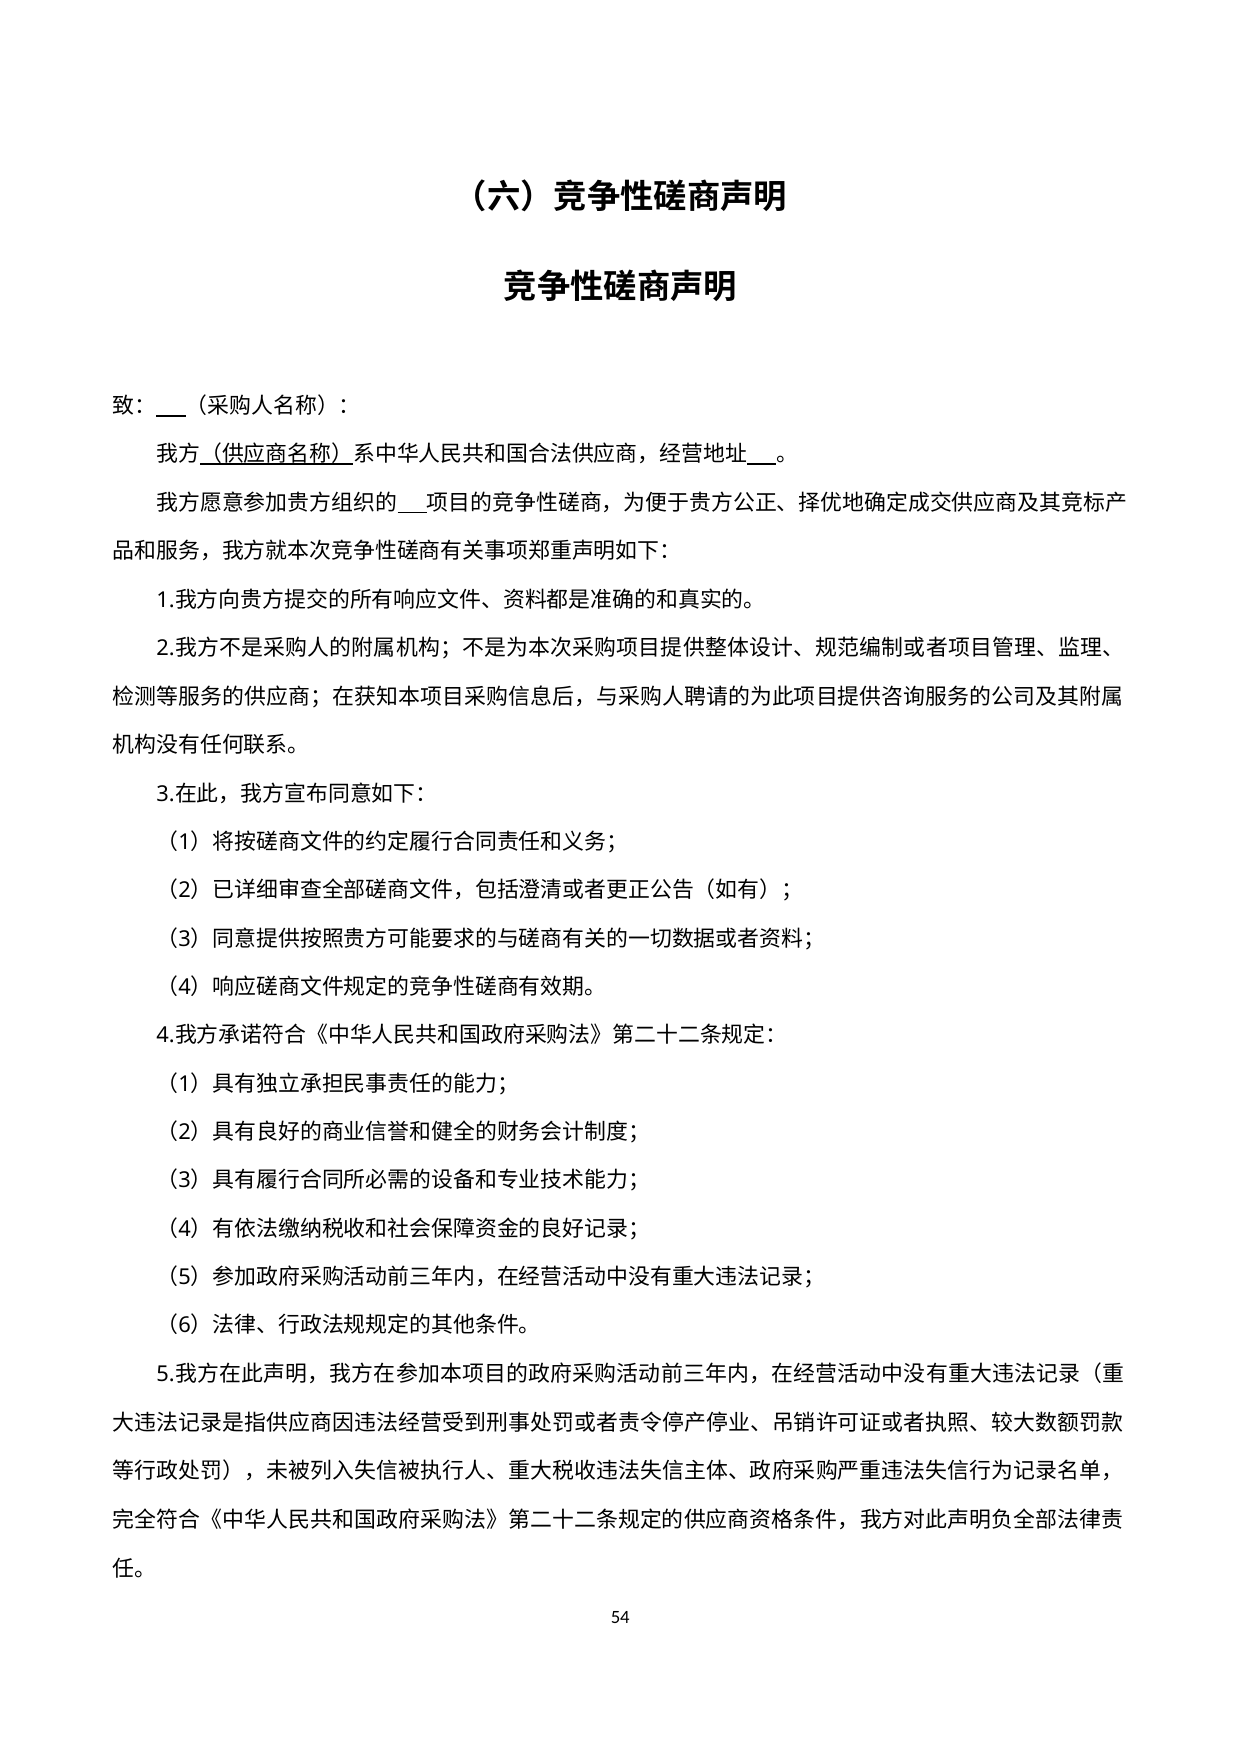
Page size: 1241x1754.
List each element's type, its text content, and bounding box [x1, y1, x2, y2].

text （六）竞争性磋商声明 [112, 162, 1128, 227]
text 我方愿意参加贵方组织的 项目的竞争性磋商，为便于贵方公正、择优地确定成交供应商及其竞标产品和服务，我方就本次竞争性磋商有关事项郑重声明如下： [112, 484, 1128, 565]
text （4）响应磋商文件规定的竞争性磋商有效期。 [112, 969, 1128, 1001]
text （3）同意提供按照贵方可能要求的与磋商有关的一切数据或者资料； [112, 920, 1128, 953]
text （1）将按磋商文件的约定履行合同责任和义务； [112, 824, 1128, 856]
text （6）法律、行政法规规定的其他条件。 [112, 1307, 1128, 1339]
text 我方（供应商名称）系中华人民共和国合法供应商，经营地址 。 [112, 436, 1128, 468]
text （3）具有履行合同所必需的设备和专业技术能力； [112, 1162, 1128, 1194]
text 3.在此，我方宣布同意如下： [112, 775, 1128, 808]
text 5.我方在此声明，我方在参加本项目的政府采购活动前三年内，在经营活动中没有重大违法记录（重大违法记录是指供应商因违法经营受到刑事处罚或者责令停产停业、吊销许可证或者执照、较大数额罚款等行政处罚），未被列入失信被执行人、重大税收违法失信主体、政府采购严重违法失信行为记录名单，完全符合《中华人民共和国政府采购法》第二十二条规定的供应商资格条件，我方对此声明负全部法律责任。 [112, 1355, 1128, 1583]
text 2.我方不是采购人的附属机构；不是为本次采购项目提供整体设计、规范编制或者项目管理、监理、检测等服务的供应商；在获知本项目采购信息后，与采购人聘请的为此项目提供咨询服务的公司及其附属机构没有任何联系。 [112, 629, 1128, 759]
text 致： （采购人名称）： [112, 387, 1128, 420]
text 1.我方向贵方提交的所有响应文件、资料都是准确的和真实的。 [112, 581, 1128, 614]
text （1）具有独立承担民事责任的能力； [112, 1065, 1128, 1098]
text （5）参加政府采购活动前三年内，在经营活动中没有重大违法记录； [112, 1259, 1128, 1291]
text （2）具有良好的商业信誉和健全的财务会计制度； [112, 1114, 1128, 1146]
text 4.我方承诺符合《中华人民共和国政府采购法》第二十二条规定： [112, 1017, 1128, 1049]
text （2）已详细审查全部磋商文件，包括澄清或者更正公告（如有）； [112, 872, 1128, 904]
text （4）有依法缴纳税收和社会保障资金的良好记录； [112, 1210, 1128, 1243]
text 竞争性磋商声明 [112, 251, 1128, 316]
